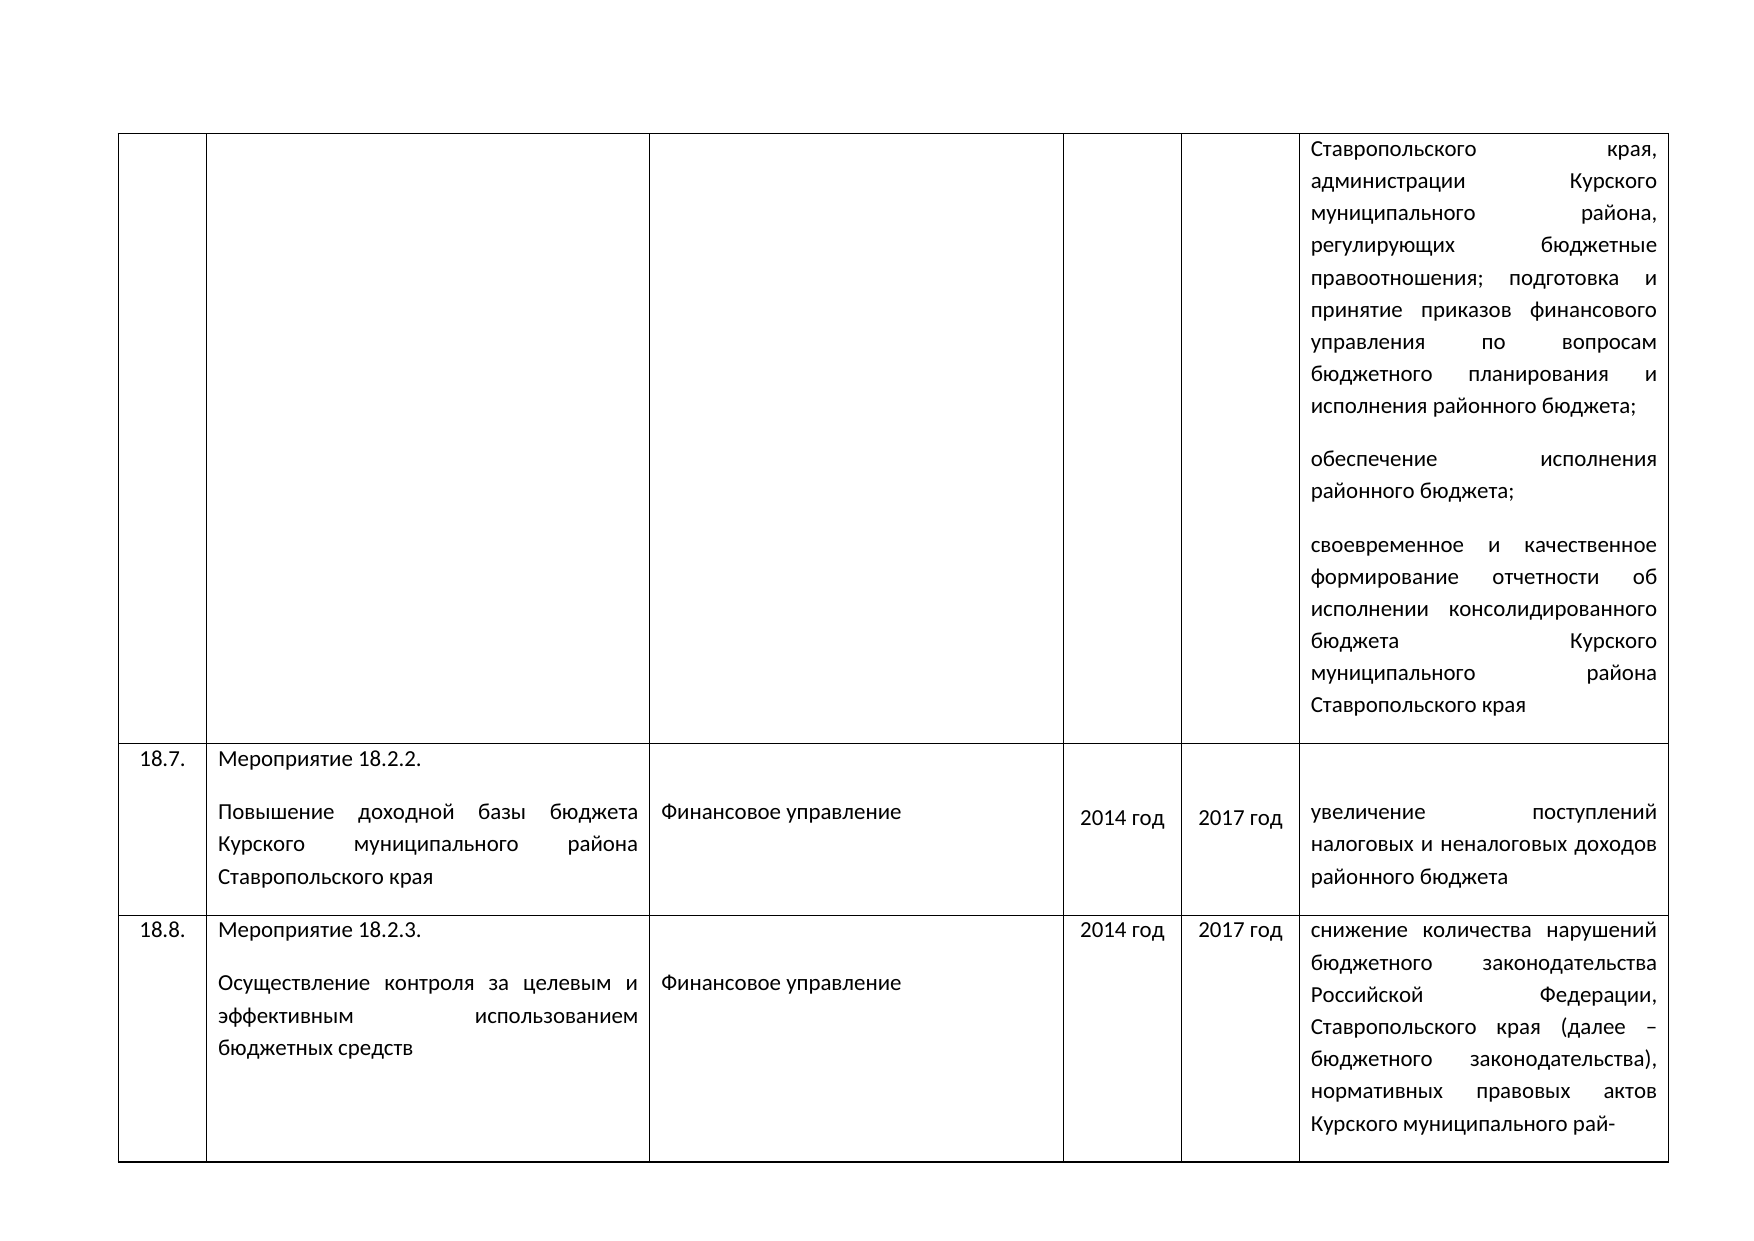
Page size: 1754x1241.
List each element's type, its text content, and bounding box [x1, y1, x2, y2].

table_cell 18.8. [119, 916, 206, 1161]
table_header [119, 134, 206, 743]
table_cell Мероприятие 18.2.3. Осуществление контроля за целевым и эффективным использованием бюджетных средств [207, 916, 649, 1161]
table_header [207, 134, 649, 743]
table_cell снижение количества нарушений бюджетного законодательства Российской Федерации, Ставропольского края (далее – бюджетного законодательства), нормативных правовых актов Курского муниципального рай- [1300, 916, 1668, 1161]
table_cell увеличение поступлений налоговых и неналоговых доходов районного бюджета [1300, 744, 1668, 914]
table_cell 2014 год [1064, 916, 1181, 1161]
table_cell Финансовое управление [650, 744, 1063, 914]
table_cell 2014 год [1064, 744, 1181, 914]
table_header [1182, 134, 1299, 743]
table_cell 18.7. [119, 744, 206, 914]
table_cell Мероприятие 18.2.2. Повышение доходной базы бюджета Курского муниципального района Ставропольского края [207, 744, 649, 914]
table_cell 2017 год [1182, 744, 1299, 914]
table_cell Финансовое управление [650, 916, 1063, 1161]
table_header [1300, 134, 1668, 743]
table_cell 2017 год [1182, 916, 1299, 1161]
table_header [650, 134, 1063, 743]
table_header [1064, 134, 1181, 743]
